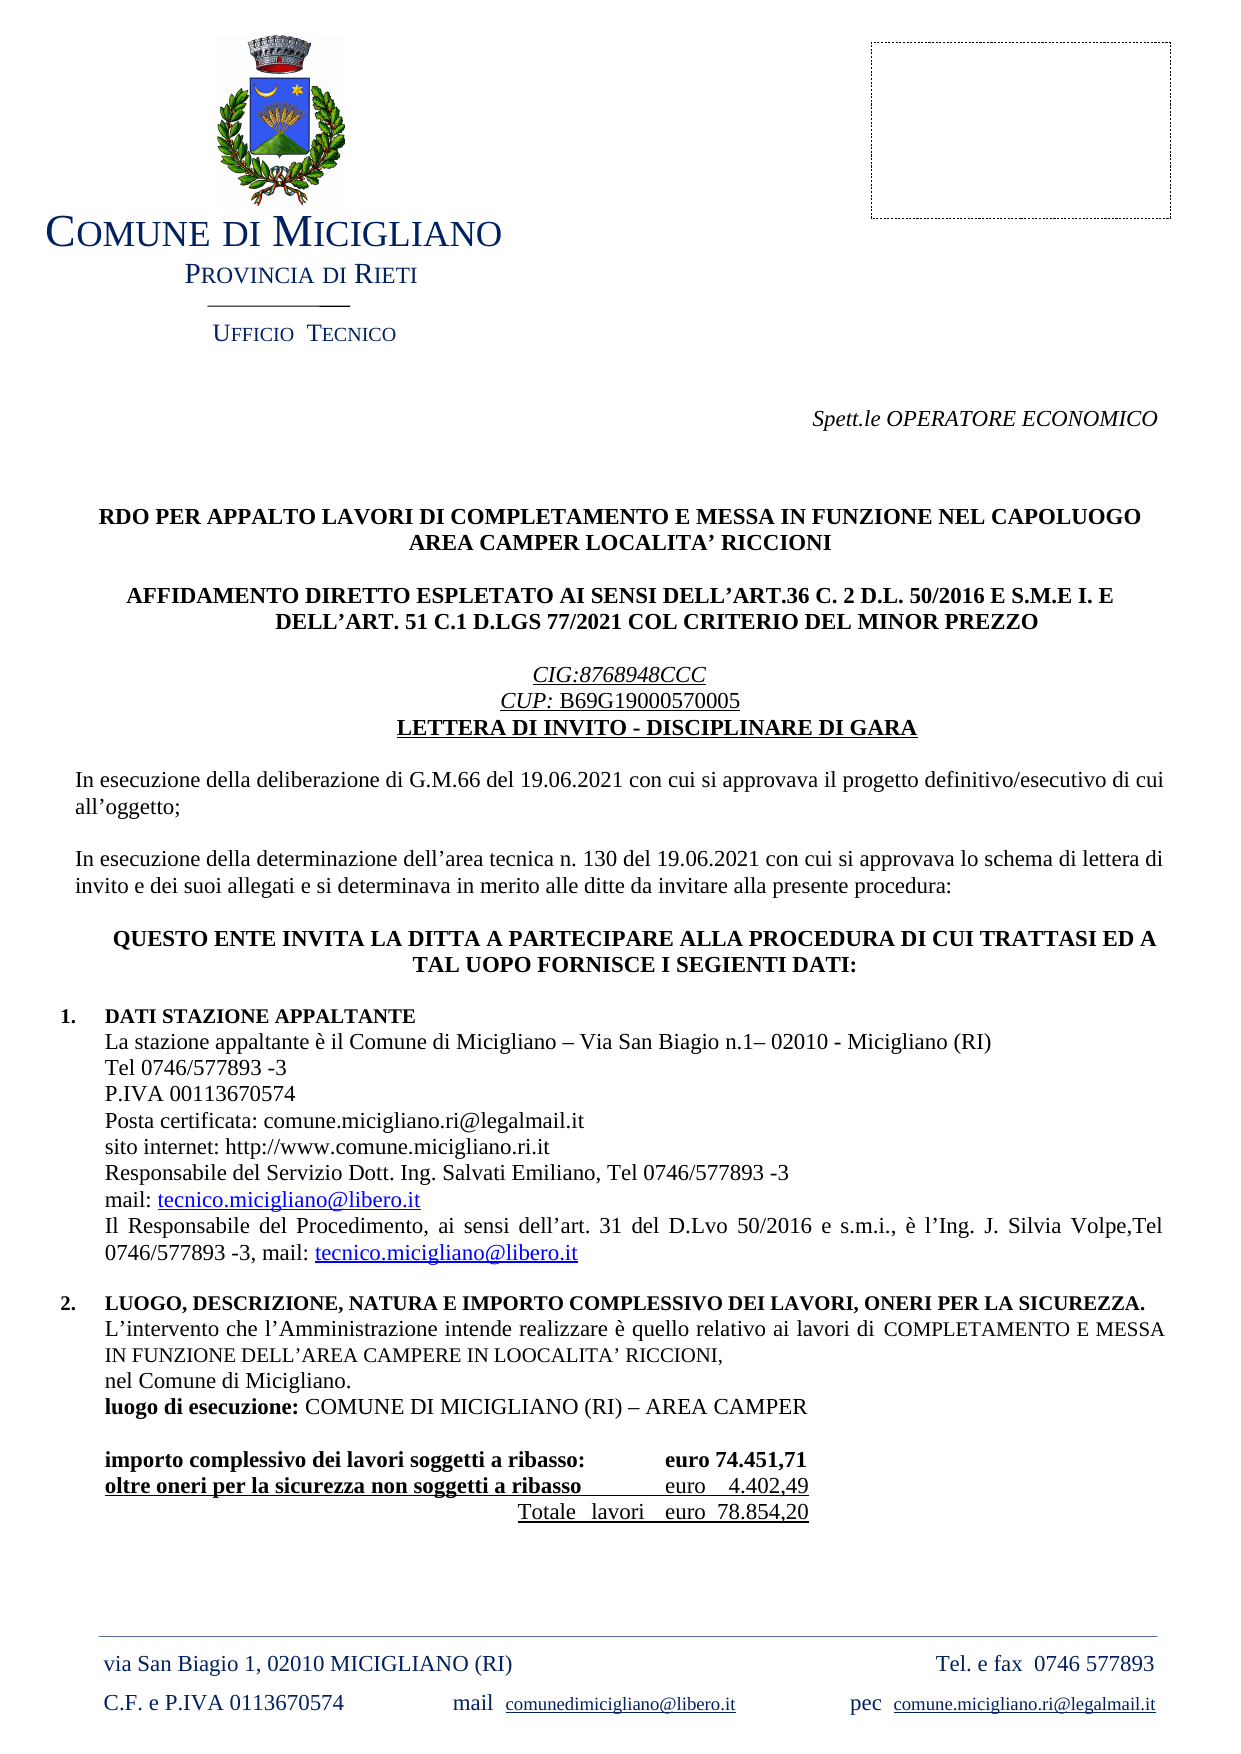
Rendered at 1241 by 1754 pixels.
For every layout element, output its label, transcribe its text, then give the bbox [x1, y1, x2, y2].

text L’intervento che l’Amministrazione intende realizzare è quello relativo ai lavori di COMPLETAMENTO E MESSA IN FUNZIONE DELL’AREA CAMPERE IN LOOCALITA’ RICCIONI, [104, 1315, 1165, 1367]
text AFFIDAMENTO DIRETTO ESPLETATO AI SENSI DELL’ART.36 C. 2 D.L. 50/2016 E S.M.E I. E DELL’ART. 51 C.1 D.LGS 77/2021 COL CRITERIO DEL MINOR PREZZO [75, 582, 1165, 635]
text QUESTO ENTE INVITA LA DITTA A PARTECIPARE ALLA PROCEDURA DI CUI TRATTASI ED A TAL UOPO FORNISCE I SEGIENTI DATI: [104, 924, 1165, 977]
text Posta certificata: comune.micigliano.ri@legalmail.it [104, 1107, 1165, 1133]
text Totale lavori euro 78.854,20 [104, 1498, 1165, 1525]
text In esecuzione della deliberazione di G.M.66 del 19.06.2021 con cui si approvava il progetto definitivo/esecutivo di cui all’oggetto; [75, 766, 1165, 819]
text mail: tecnico.micigliano@libero.it [104, 1186, 1165, 1212]
text Spett.le OPERATORE ECONOMICO [812, 375, 1165, 431]
text importo complessivo dei lavori soggetti a ribasso: euro 74.451,71 [104, 1446, 1165, 1472]
text nel Comune di Micigliano. [104, 1367, 1165, 1393]
text In esecuzione della determinazione dell’area tecnica n. 130 del 19.06.2021 con cui si approvava lo schema di lettera di invito e dei suoi allegati e si determinava in merito alle ditte da invitare alla presente procedura: [75, 846, 1165, 898]
text Il Responsabile del Procedimento, ai sensi dell’art. 31 del D.Lvo 50/2016 e s.m.i., è l’Ing. J. Silvia Volpe,Tel 0746/577893 -3, mail: tecnico.micigliano@libero.it [104, 1212, 1165, 1265]
text P.IVA 00113670574 [104, 1080, 1165, 1107]
list DATI STAZIONE APPALTANTE [60, 1004, 1165, 1028]
text RDO PER APPALTO LAVORI DI COMPLETAMENTO E MESSA IN FUNZIONE NEL CAPOLUOGO [75, 503, 1165, 529]
text CIG:8768948CCC [75, 661, 1165, 687]
text AREA CAMPER LOCALITA’ RICCIONI [75, 529, 1165, 556]
text Tel 0746/577893 -3 [104, 1054, 1165, 1080]
list LUOGO, DESCRIZIONE, NATURA E IMPORTO COMPLESSIVO DEI LAVORI, ONERI PER LA SICUREZZA. [60, 1291, 1165, 1315]
text Responsabile del Servizio Dott. Ing. Salvati Emiliano, Tel 0746/577893 -3 [104, 1159, 1165, 1186]
text CUP: B69G19000570005 [75, 687, 1165, 714]
text sito internet: http://www.comune.micigliano.ri.it [104, 1133, 1165, 1159]
text luogo di esecuzione: COMUNE DI MICIGLIANO (RI) – AREA CAMPER [104, 1393, 1165, 1419]
text La stazione appaltante è il Comune di Micigliano – Via San Biagio n.1– 02010 - Micigliano (RI) [104, 1028, 1165, 1054]
picture [215, 35, 345, 208]
text LETTERA DI INVITO - DISCIPLINARE DI GARA [75, 714, 1165, 740]
text oltre oneri per la sicurezza non soggetti a ribasso euro 4.402,49 [104, 1472, 1165, 1498]
